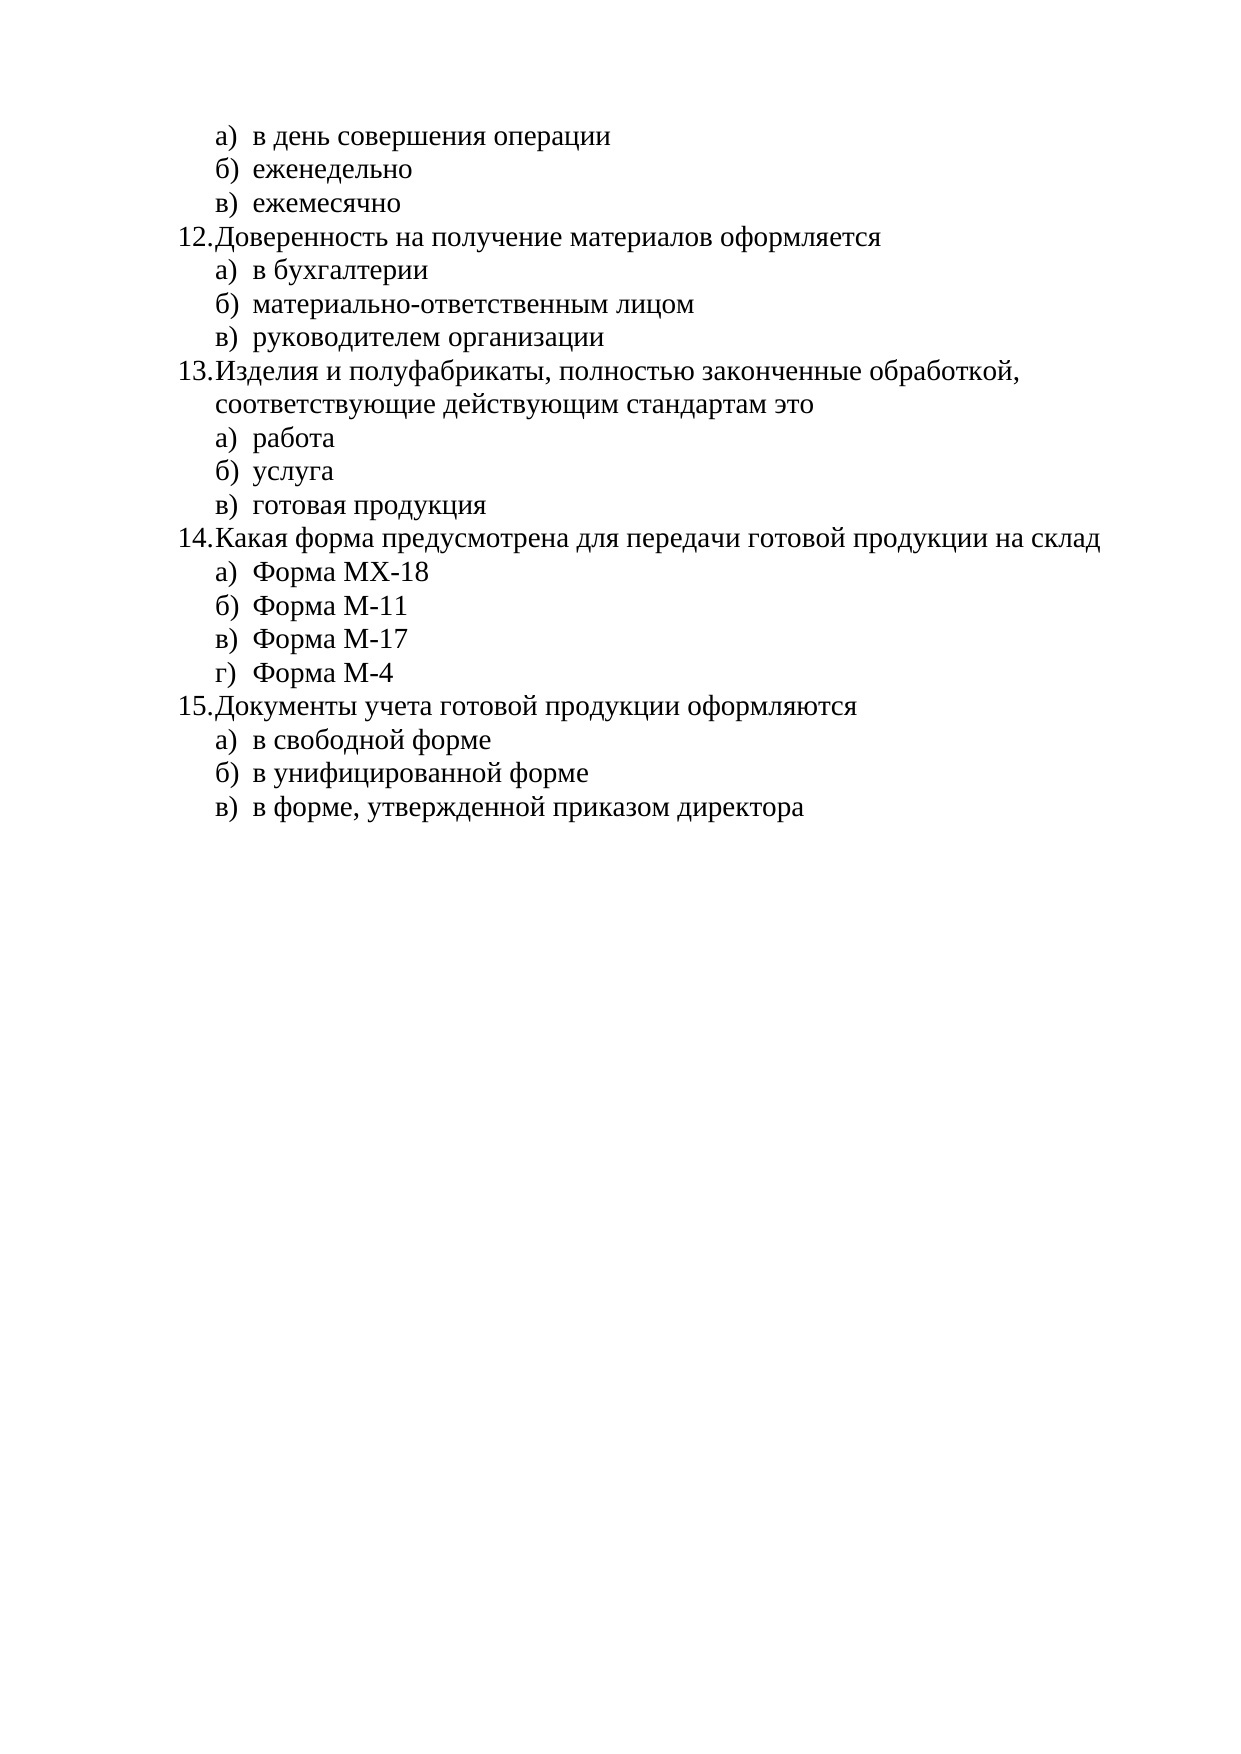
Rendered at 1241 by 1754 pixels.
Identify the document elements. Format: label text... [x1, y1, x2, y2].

list ежемесячно [215, 185, 1152, 219]
list Форма М-4 [215, 655, 1152, 688]
list Форма М-11 [215, 588, 1152, 621]
list работа [215, 420, 1152, 453]
list материально-ответственным лицом [215, 286, 1152, 319]
list руководителем организации [215, 319, 1152, 353]
list в форме, утвержденной приказом директора [215, 789, 1152, 822]
list готовая продукция [215, 487, 1152, 521]
list Какая форма предусмотрена для передачи готовой продукции на склад [177, 521, 1152, 554]
list Форма М-17 [215, 621, 1152, 655]
list еженедельно [215, 152, 1152, 185]
list услуга [215, 453, 1152, 487]
list в день совершения операции [215, 118, 1152, 152]
list в унифицированной форме [215, 755, 1152, 789]
list Документы учета готовой продукции оформляются [177, 688, 1152, 722]
list Изделия и полуфабрикаты, полностью законченные обработкой, соответствующие действующим стандартам это [177, 353, 1152, 420]
list Форма МХ-18 [215, 554, 1152, 588]
list в свободной форме [215, 722, 1152, 755]
list Доверенность на получение материалов оформляется [177, 219, 1152, 252]
list в бухгалтерии [215, 252, 1152, 286]
